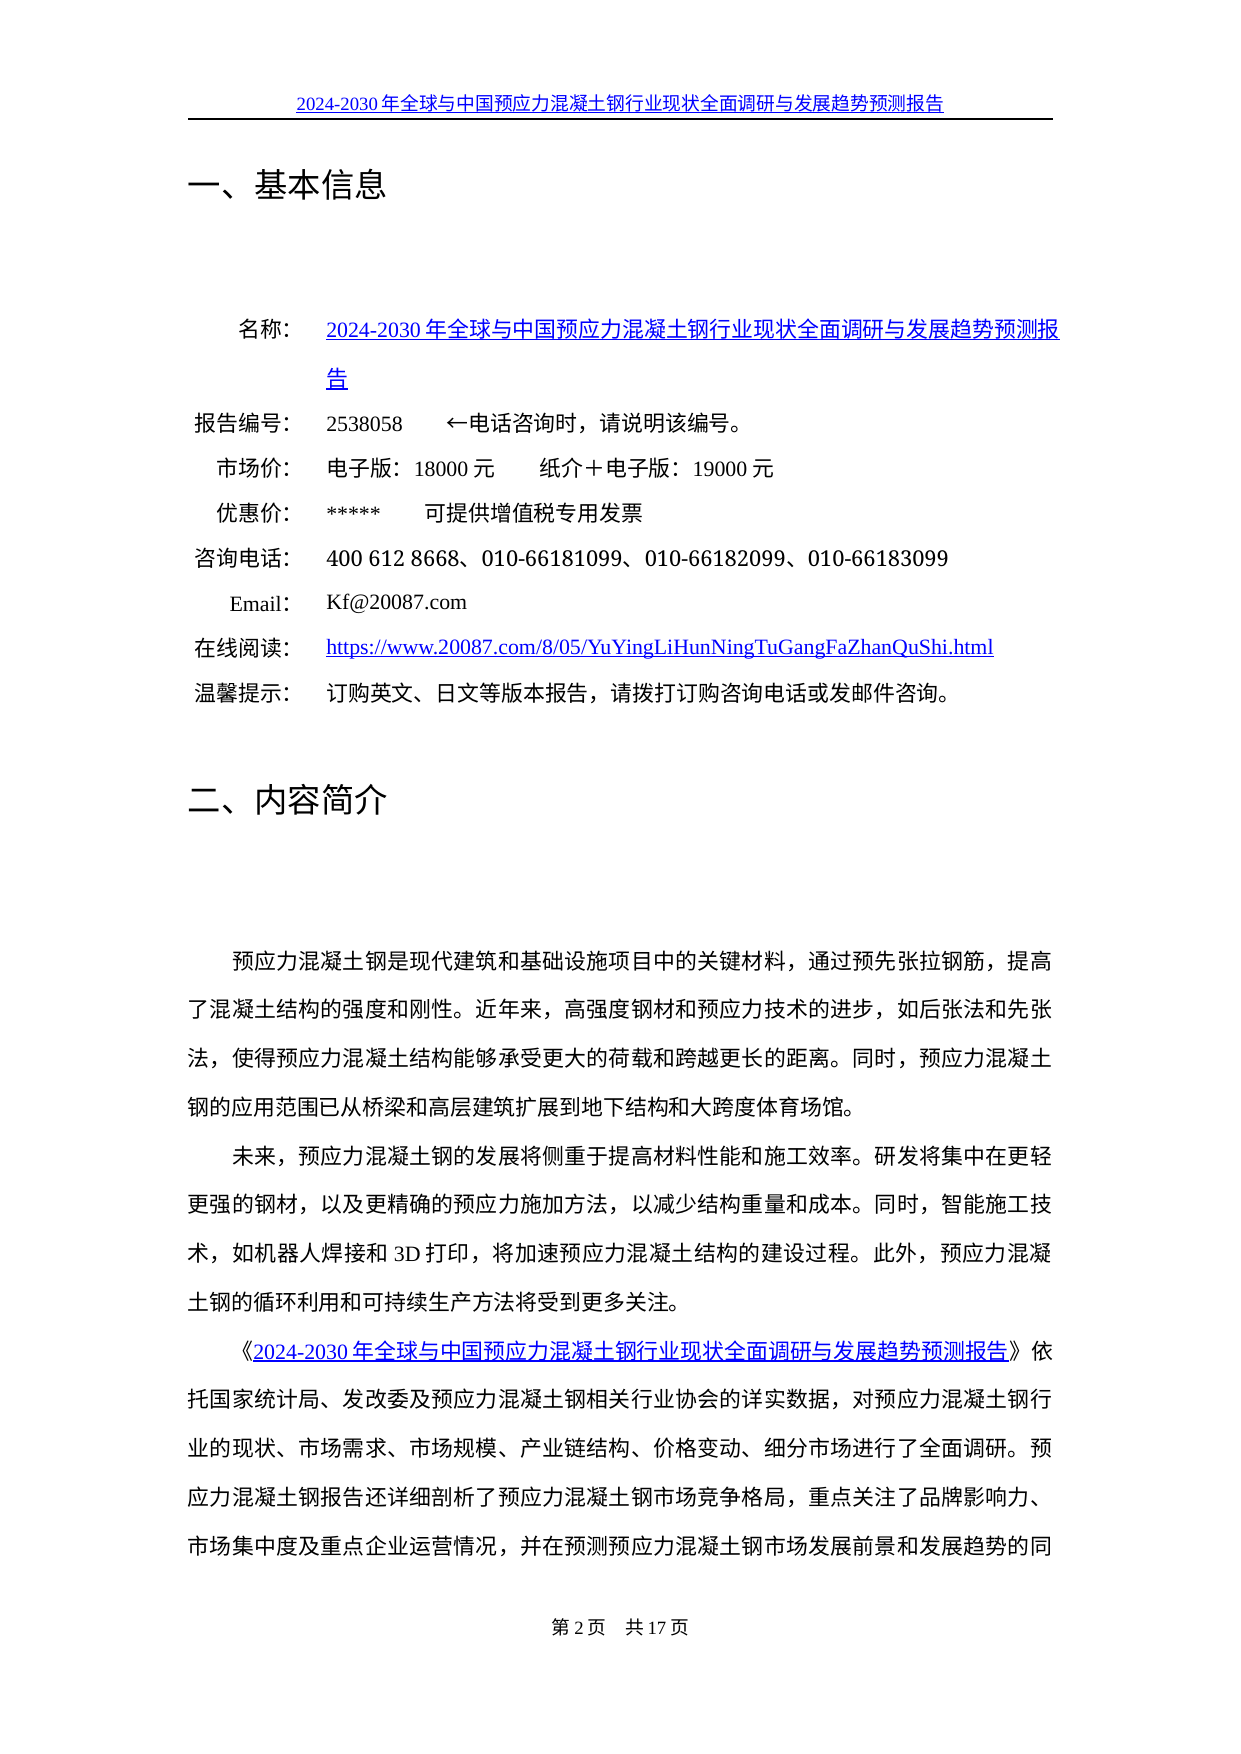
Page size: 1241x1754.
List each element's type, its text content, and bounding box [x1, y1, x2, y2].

table_cell [315, 630, 1073, 675]
table_cell 订购英文、日文等版本报告，请拨打订购咨询电话或发邮件咨询。 [315, 675, 1073, 720]
table_cell 报告编号： [167, 405, 315, 450]
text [187, 943, 1053, 1561]
table_cell 在线阅读： [167, 630, 315, 675]
title 一、基本信息 [187, 150, 1053, 215]
table_cell 电子版：18000 元 纸介＋电子版：19000 元 [315, 450, 1073, 495]
table_cell Kf@20087.com [315, 585, 1073, 630]
table_cell 400 612 8668、010-66181099、010-66182099、010-66183099 [315, 540, 1073, 585]
table_cell 2538058 ←电话咨询时，请说明该编号。 [315, 405, 1073, 450]
table_cell 温馨提示： [167, 675, 315, 720]
table_cell Email： [167, 585, 315, 630]
table_cell 市场价： [167, 450, 315, 495]
title 二、内容简介 [187, 766, 1053, 831]
table_cell ***** 可提供增值税专用发票 [315, 495, 1073, 540]
table_cell 优惠价： [167, 495, 315, 540]
table_cell 咨询电话： [167, 540, 315, 585]
table_header 2024-2030年全球与中国预应力混凝土钢行业现状全面调研与发展趋势预测报告 [315, 312, 1073, 405]
table_header 名称： [167, 312, 315, 405]
